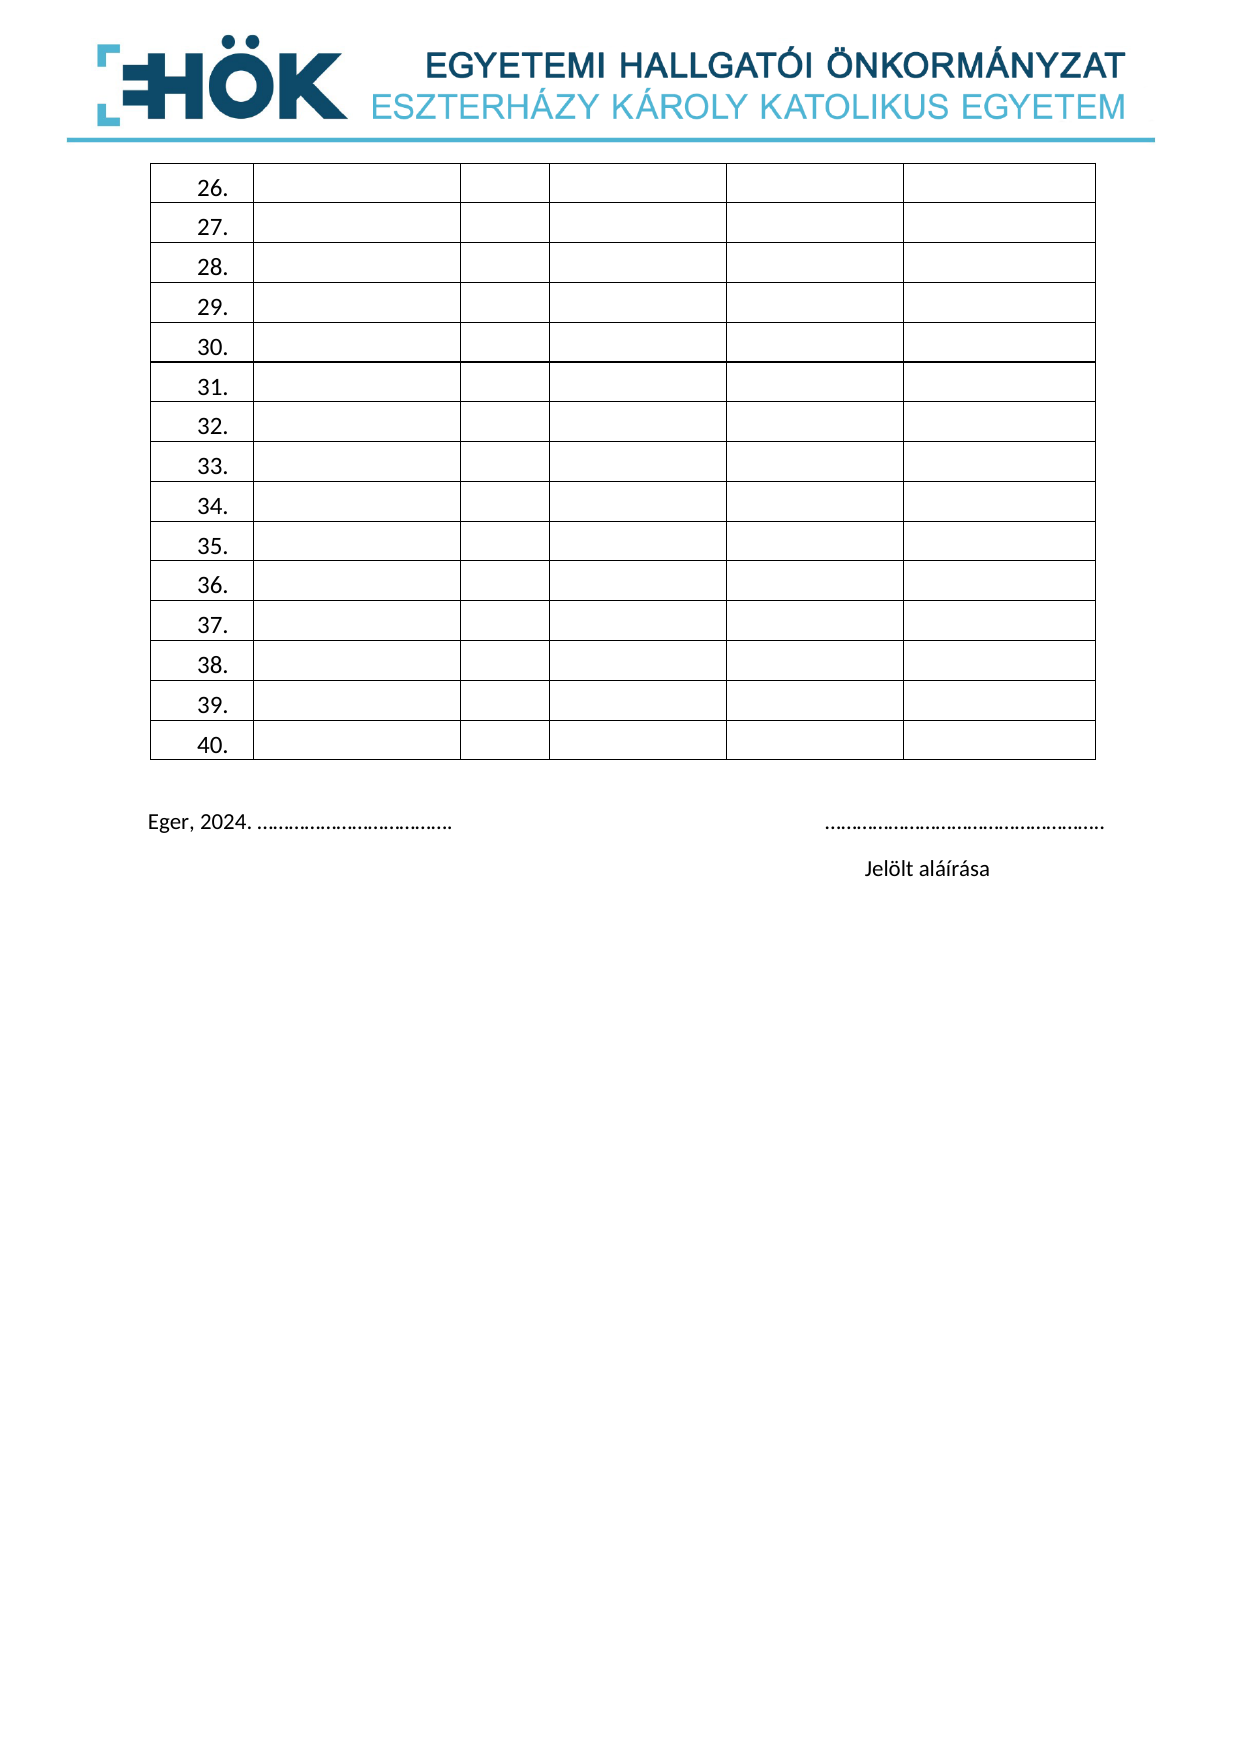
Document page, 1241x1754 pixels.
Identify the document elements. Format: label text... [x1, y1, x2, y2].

table_cell [550, 243, 726, 282]
table_cell [461, 721, 549, 759]
table_cell [727, 482, 903, 521]
table_cell [461, 681, 549, 719]
table_cell [904, 283, 1095, 322]
table_cell [254, 323, 460, 361]
table_cell 39. [151, 681, 253, 719]
table_cell [461, 363, 549, 401]
table_cell [461, 601, 549, 640]
table_cell [254, 243, 460, 282]
table_cell [254, 203, 460, 242]
table_cell [254, 601, 460, 640]
table_cell [727, 363, 903, 401]
table_cell [550, 203, 726, 242]
table_cell 28. [151, 243, 253, 282]
table_cell [461, 243, 549, 282]
table_cell [461, 641, 549, 680]
table_cell [904, 482, 1095, 521]
table_cell 26. [151, 164, 253, 202]
table_cell 30. [151, 323, 253, 361]
table_cell 32. [151, 402, 253, 441]
table_cell 29. [151, 283, 253, 322]
table_cell [254, 402, 460, 441]
table_cell [727, 243, 903, 282]
text Eger, 2024. ………………………………. …………………………………………….. [148, 807, 1093, 835]
table_cell [727, 442, 903, 481]
picture [0, 0, 1241, 151]
table_cell [904, 323, 1095, 361]
table_cell [727, 681, 903, 719]
table_cell 37. [151, 601, 253, 640]
table_cell [254, 283, 460, 322]
table_cell [904, 402, 1095, 441]
table_cell [904, 442, 1095, 481]
table_cell [461, 283, 549, 322]
table_cell [727, 721, 903, 759]
table_cell [550, 283, 726, 322]
table_cell [727, 641, 903, 680]
table_cell [461, 402, 549, 441]
table_cell [461, 482, 549, 521]
table_cell [904, 641, 1095, 680]
table_cell [550, 601, 726, 640]
table_cell 36. [151, 561, 253, 600]
table_cell [904, 522, 1095, 560]
table_cell [254, 561, 460, 600]
table_cell [254, 681, 460, 719]
table_cell [727, 402, 903, 441]
table_cell [461, 164, 549, 202]
table_cell [727, 601, 903, 640]
table_cell [727, 561, 903, 600]
table_cell [904, 203, 1095, 242]
table_cell [254, 522, 460, 560]
table_cell [461, 561, 549, 600]
table_cell [904, 164, 1095, 202]
table_cell [550, 721, 726, 759]
table_cell [461, 323, 549, 361]
table_cell [254, 641, 460, 680]
table_cell [550, 164, 726, 202]
table_cell [254, 442, 460, 481]
table_cell [727, 323, 903, 361]
table_cell [461, 442, 549, 481]
table_cell [727, 522, 903, 560]
table_cell 40. [151, 721, 253, 759]
table_cell [550, 442, 726, 481]
table_cell 27. [151, 203, 253, 242]
table_cell [727, 164, 903, 202]
table_cell [727, 203, 903, 242]
table_cell [550, 561, 726, 600]
table_cell [904, 363, 1095, 401]
table_cell 31. [151, 363, 253, 401]
table_cell [461, 522, 549, 560]
table_cell [904, 721, 1095, 759]
table_cell [550, 402, 726, 441]
table_cell [550, 323, 726, 361]
table_cell 34. [151, 482, 253, 521]
table_cell [254, 482, 460, 521]
table_cell 35. [151, 522, 253, 560]
table_cell [254, 721, 460, 759]
table_cell [727, 283, 903, 322]
table_cell [904, 681, 1095, 719]
text Jelölt aláírása [619, 854, 990, 882]
table_cell [904, 561, 1095, 600]
table_cell [254, 363, 460, 401]
table_cell 33. [151, 442, 253, 481]
table_cell [461, 203, 549, 242]
table_cell [550, 641, 726, 680]
table_cell [550, 482, 726, 521]
table_cell 38. [151, 641, 253, 680]
table_cell [904, 601, 1095, 640]
table_cell [254, 164, 460, 202]
table_cell [904, 243, 1095, 282]
table_cell [550, 522, 726, 560]
table_cell [550, 681, 726, 719]
table_cell [550, 363, 726, 401]
